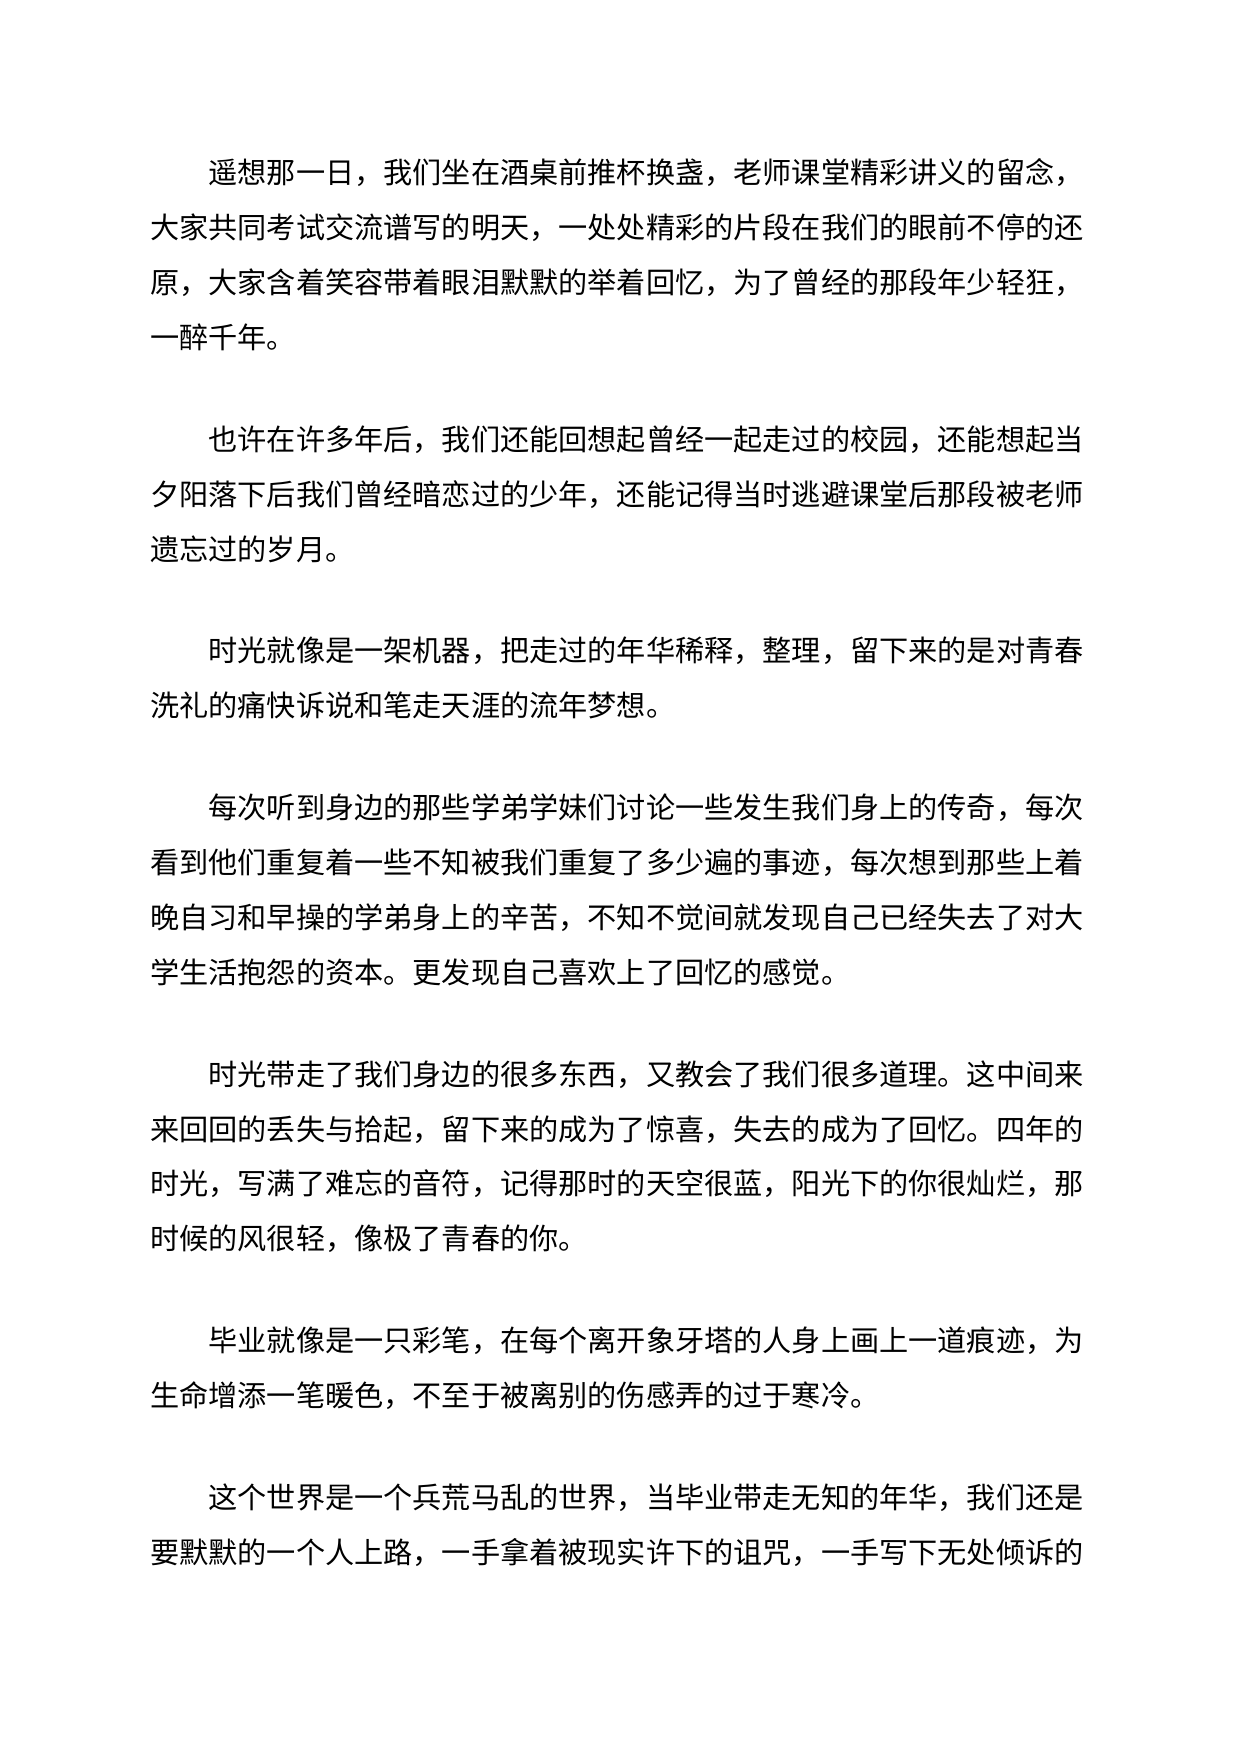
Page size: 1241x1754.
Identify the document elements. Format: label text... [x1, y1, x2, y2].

text 时光就像是一架机器，把走过的年华稀释，整理，留下来的是对青春洗礼的痛快诉说和笔走天涯的流年梦想。 [150, 628, 1090, 725]
text 也许在许多年后，我们还能回想起曾经一起走过的校园，还能想起当夕阳落下后我们曾经暗恋过的少年，还能记得当时逃避课堂后那段被老师遗忘过的岁月。 [150, 416, 1090, 568]
text 每次听到身边的那些学弟学妹们讨论一些发生我们身上的传奇，每次看到他们重复着一些不知被我们重复了多少遍的事迹，每次想到那些上着晚自习和早操的学弟身上的辛苦，不知不觉间就发现自己已经失去了对大学生活抱怨的资本。更发现自己喜欢上了回忆的感觉。 [150, 785, 1090, 992]
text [150, 1474, 1090, 1571]
text 遥想那一日，我们坐在酒桌前推杯换盏，老师课堂精彩讲义的留念，大家共同考试交流谱写的明天，一处处精彩的片段在我们的眼前不停的还原，大家含着笑容带着眼泪默默的举着回忆，为了曾经的那段年少轻狂，一醉千年。 [150, 150, 1090, 357]
text 毕业就像是一只彩笔，在每个离开象牙塔的人身上画上一道痕迹，为生命增添一笔暖色，不至于被离别的伤感弄的过于寒冷。 [150, 1318, 1090, 1415]
text 时光带走了我们身边的很多东西，又教会了我们很多道理。这中间来来回回的丢失与拾起，留下来的成为了惊喜，失去的成为了回忆。四年的时光，写满了难忘的音符，记得那时的天空很蓝，阳光下的你很灿烂，那时候的风很轻，像极了青春的你。 [150, 1051, 1090, 1258]
